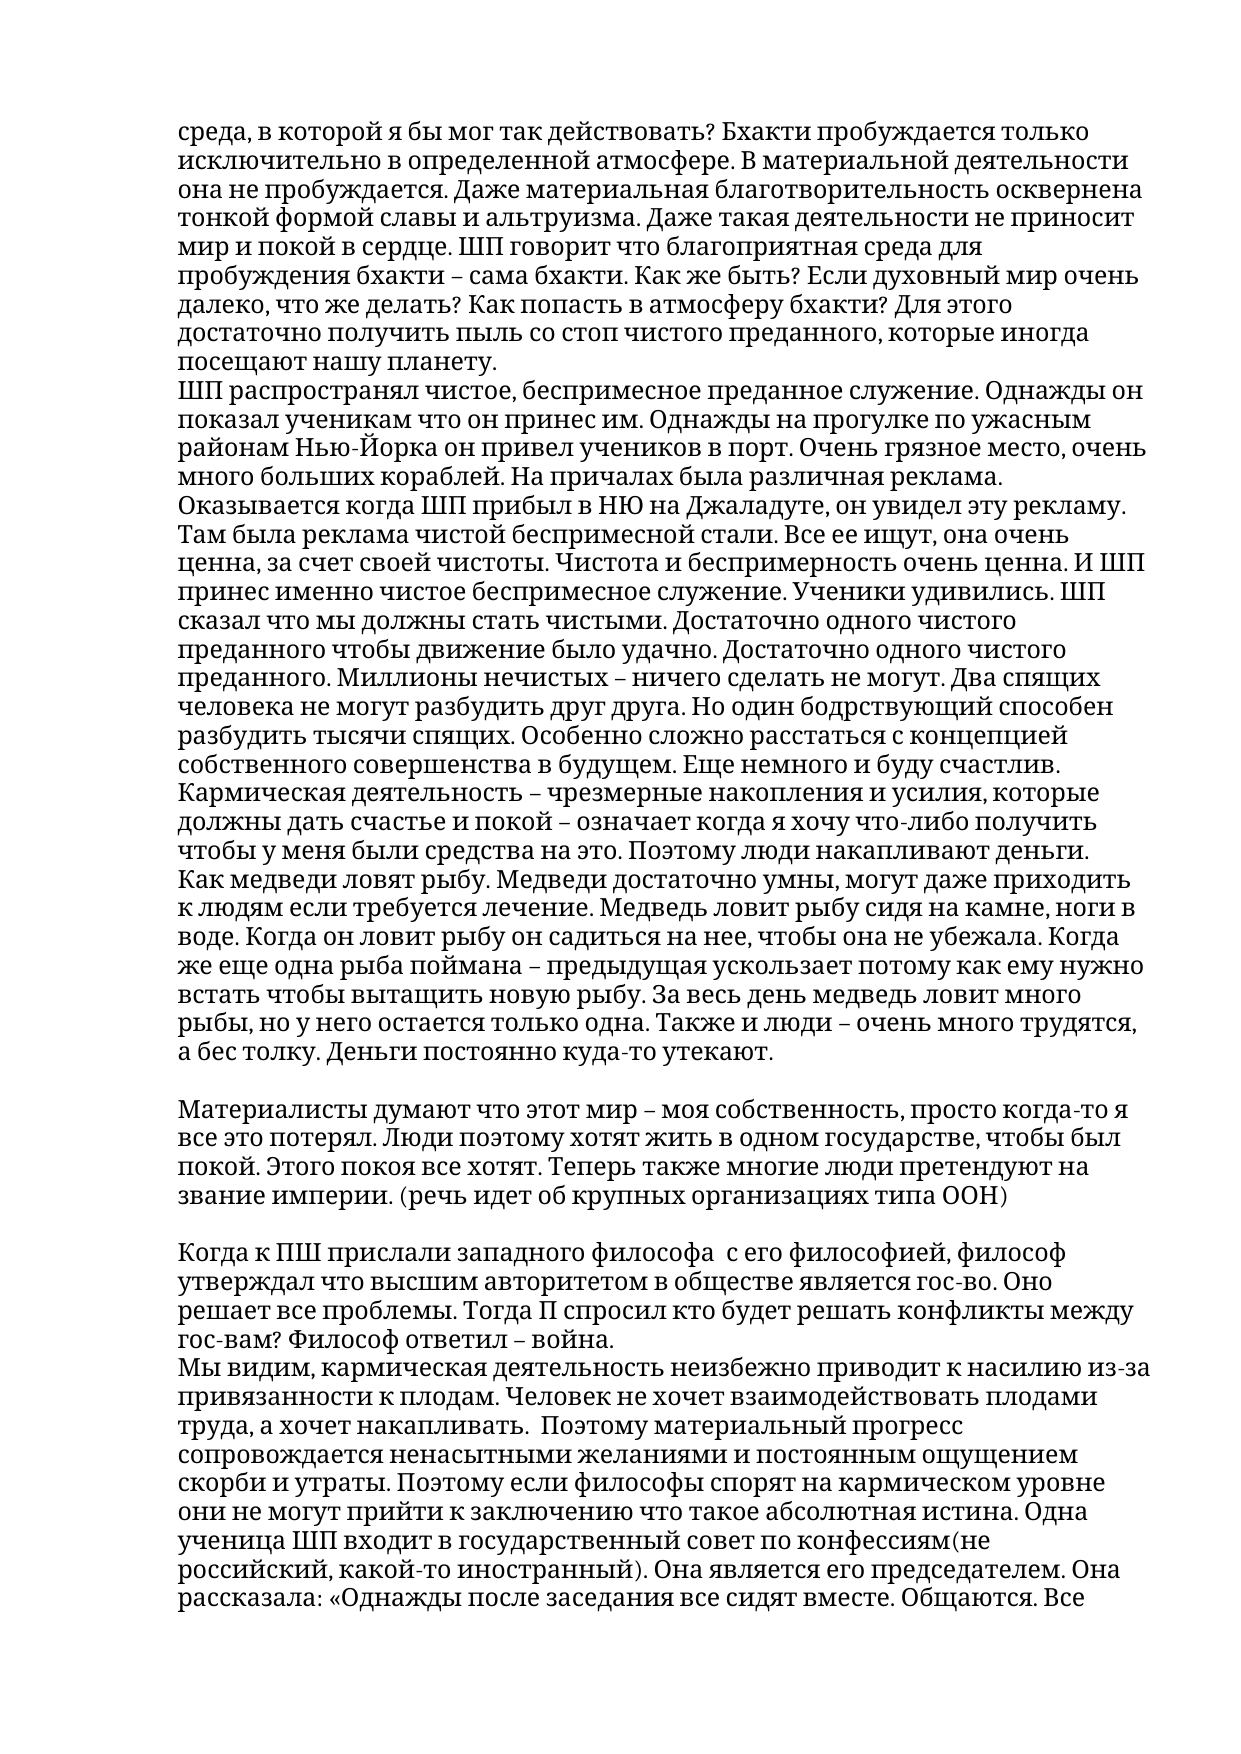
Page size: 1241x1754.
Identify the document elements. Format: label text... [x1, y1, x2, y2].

text ШП распространял чистое, беспримесное преданное служение. Однажды он показал ученикам что он принес им. Однажды на прогулке по ужасным районам Нью-Йорка он привел учеников в порт. Очень грязное место, очень много больших кораблей. На причалах была различная реклама. Оказывается когда ШП прибыл в НЮ на Джаладуте, он увидел эту рекламу. Там была реклама чистой беспримесной стали. Все ее ищут, она очень ценна, за счет своей чистоты. Чистота и беспримерность очень ценна. И ШП принес именно чистое беспримесное служение. Ученики удивились. ШП сказал что мы должны стать чистыми. Достаточно одного чистого преданного чтобы движение было удачно. Достаточно одного чистого преданного. Миллионы нечистых – ничего сделать не могут. Два спящих человека не могут разбудить друг друга. Но один бодрствующий способен разбудить тысячи спящих. Особенно сложно расстаться с концепцией собственного совершенства в будущем. Еще немного и буду счастлив. Кармическая деятельность – чрезмерные накопления и усилия, которые должны дать счастье и покой – означает когда я хочу что-либо получить чтобы у меня были средства на это. Поэтому люди накапливают деньги. [177, 377, 1152, 866]
text Материалисты думают что этот мир – моя собственность, просто когда-то я все это потерял. Люди поэтому хотят жить в одном государстве, чтобы был покой. Этого покоя все хотят. Теперь также многие люди претендуют на звание империи. (речь идет об крупных организациях типа ООН) [177, 1096, 1152, 1211]
text Когда к ПШ прислали западного философа с его философией, философ утверждал что высшим авторитетом в обществе является гос-во. Оно решает все проблемы. Тогда П спросил кто будет решать конфликты между гос-вам? Философ ответил – война. [177, 1239, 1152, 1354]
text Как медведи ловят рыбу. Медведи достаточно умны, могут даже приходить к людям если требуется лечение. Медведь ловит рыбу сидя на камне, ноги в воде. Когда он ловит рыбу он садиться на нее, чтобы она не убежала. Когда же еще одна рыба поймана – предыдущая ускользает потому как ему нужно встать чтобы вытащить новую рыбу. За весь день медведь ловит много рыбы, но у него остается только одна. Также и люди – очень много трудятся, а бес толку. Деньги постоянно куда-то утекают. [177, 866, 1152, 1067]
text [177, 1354, 1152, 1613]
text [177, 118, 1152, 377]
